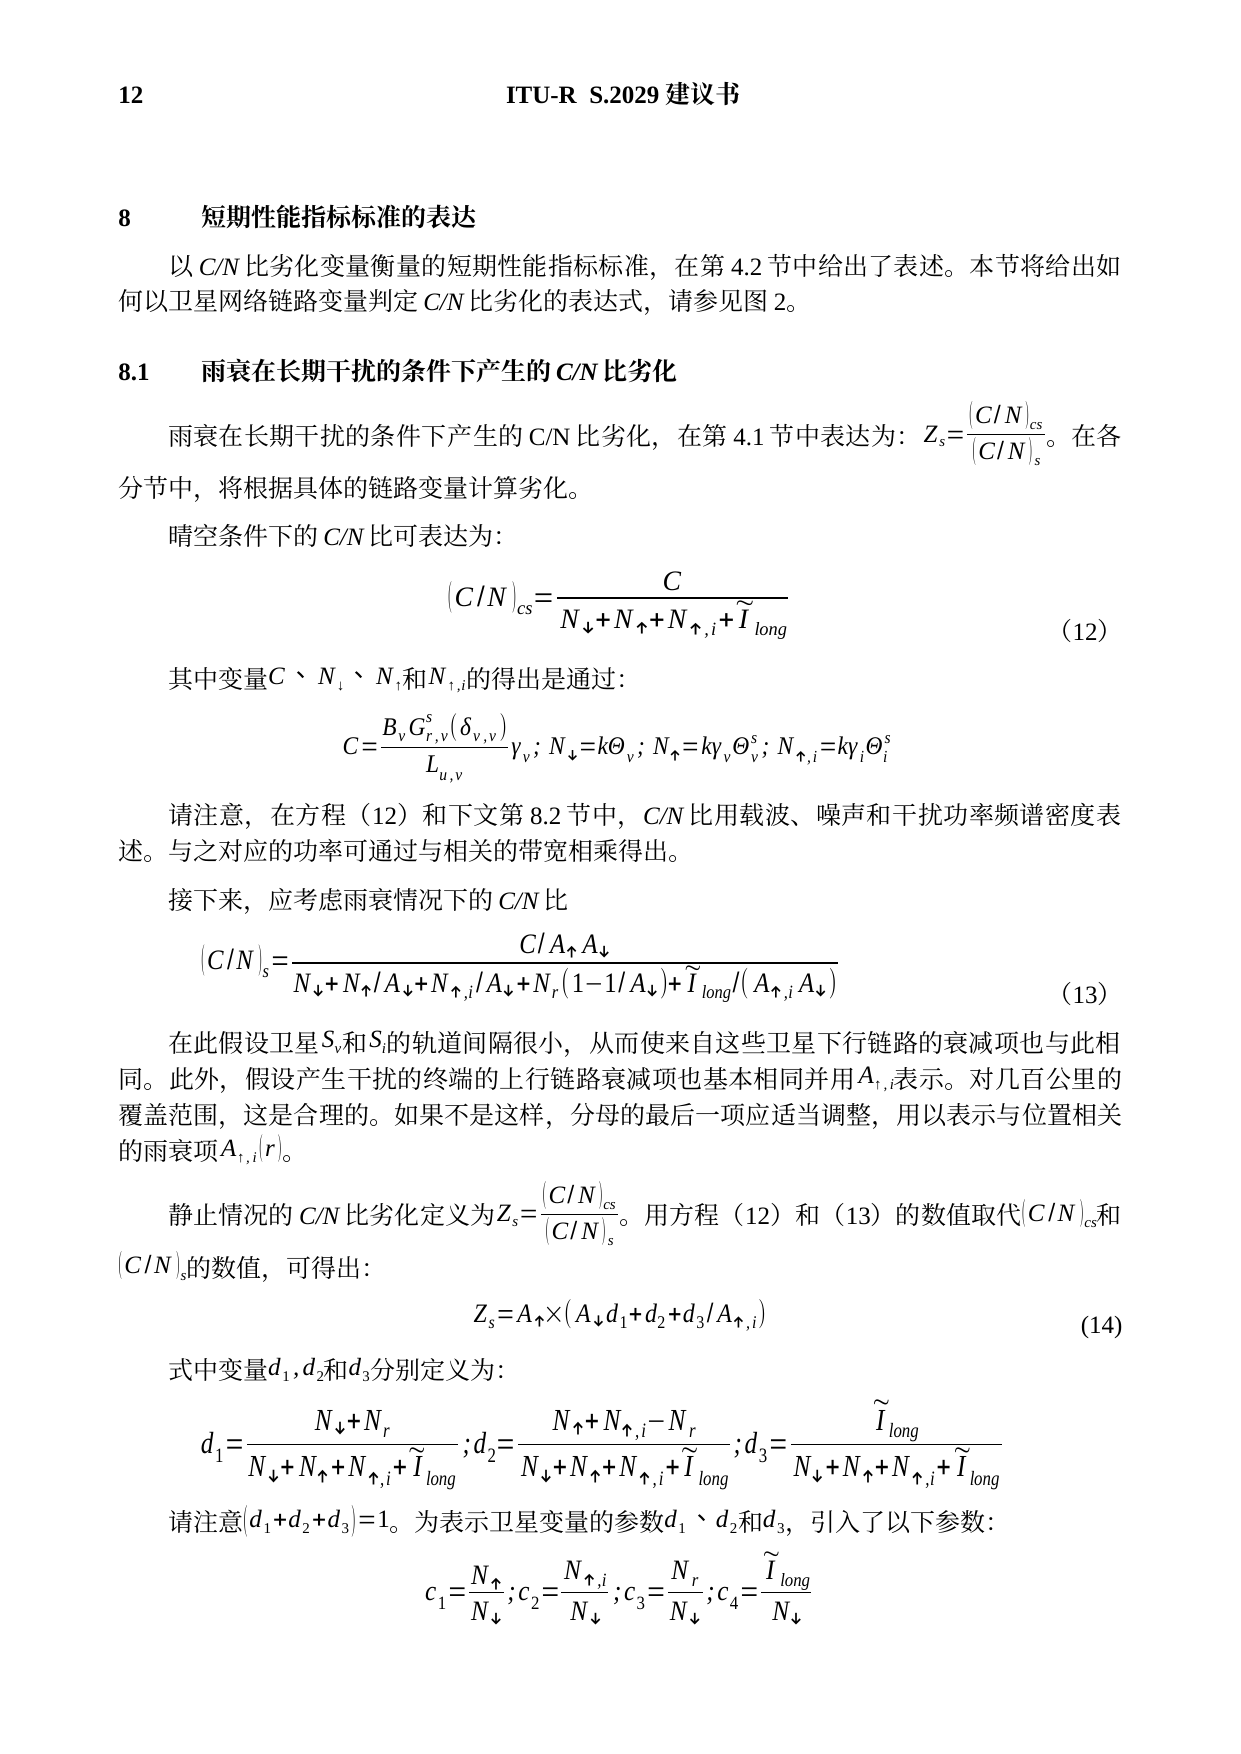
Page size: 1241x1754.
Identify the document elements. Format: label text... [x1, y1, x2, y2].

text （13） [118, 929, 1122, 1011]
text 其中变量和的得出是通过： [118, 660, 1122, 696]
text 以C/N比劣化变量衡量的短期性能指标标准，在第4.2节中给出了表述。本节将给出如何以卫星网络链路变量判定C/N比劣化的表达式，请参见图2。 [118, 246, 1122, 318]
text 静止情况的C/N比劣化定义为。用方程（12）和（13）的数值取代和的数值，可得出： [118, 1180, 1122, 1284]
text 接下来，应考虑雨衰情况下的C/N比 [118, 880, 1122, 916]
text 晴空条件下的C/N比可表达为： [118, 517, 1122, 553]
text (14) [118, 1297, 1122, 1338]
text 请注意。为表示卫星变量的参数和，引入了以下参数： [118, 1503, 1122, 1539]
text 在此假设卫星和的轨道间隔很小，从而使来自这些卫星下行链路的衰减项也与此相同。此外，假设产生干扰的终端的上行链路衰减项也基本相同并用表示。对几百公里的覆盖范围，这是合理的。如果不是这样，分母的最后一项应适当调整，用以表示与位置相关的雨衰项。 [118, 1023, 1122, 1167]
subtitle 8 短期性能指标标准的表达 [118, 198, 1122, 234]
text （12） [118, 565, 1122, 647]
text 式中变量和分别定义为： [118, 1351, 1122, 1387]
subtitle 8.1 雨衰在长期干扰的条件下产生的C/N比劣化 [118, 351, 1122, 387]
text 请注意，在方程（12）和下文第8.2节中，C/N比用载波、噪声和干扰功率频谱密度表述。与之对应的功率可通过与相关的带宽相乘得出。 [118, 796, 1122, 868]
text 雨衰在长期干扰的条件下产生的C/N比劣化，在第4.1节中表达为：。在各分节中，将根据具体的链路变量计算劣化。 [118, 400, 1122, 504]
